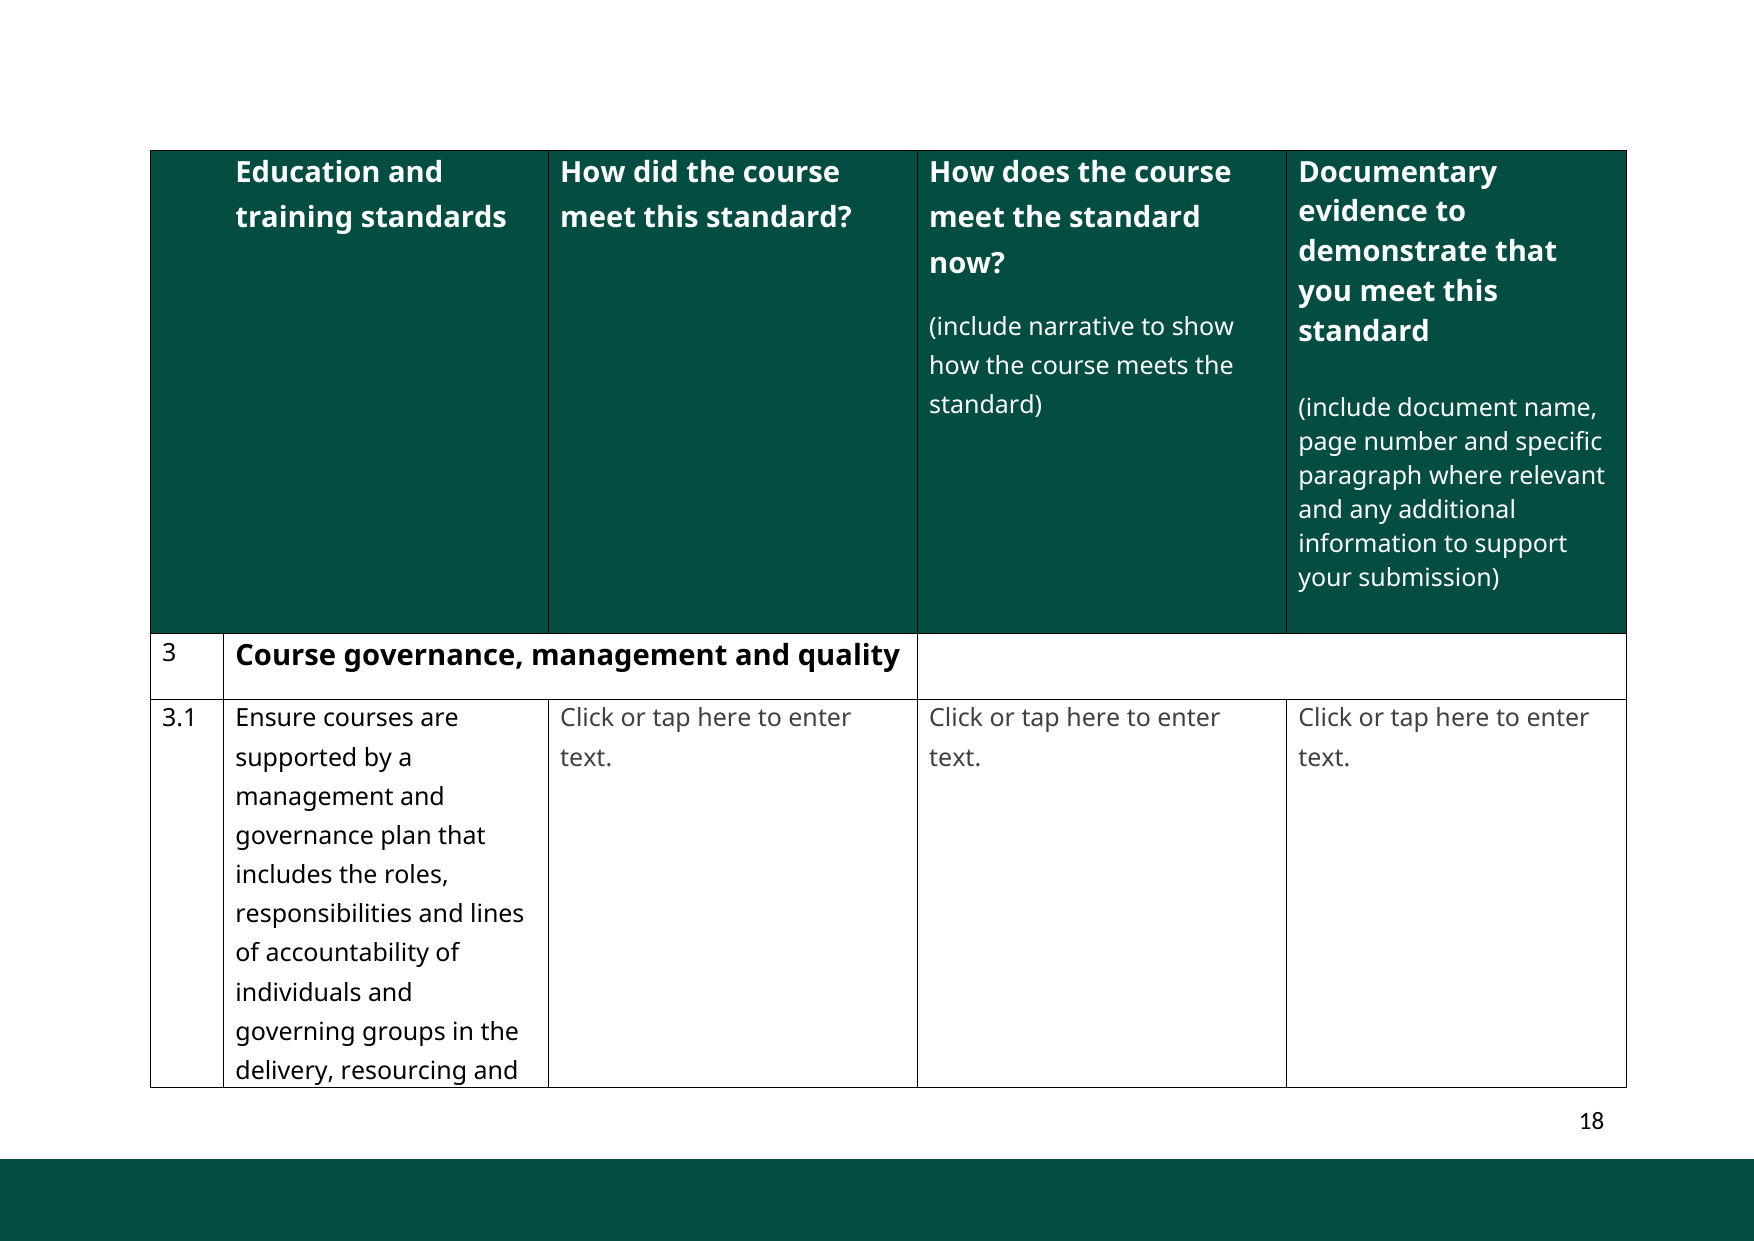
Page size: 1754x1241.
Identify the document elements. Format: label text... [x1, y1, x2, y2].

table_cell Ensure courses are supported by a management and governance plan that includes the roles, responsibilities and lines of accountability of individuals and governing groups in the delivery, resourcing and quality management of the course. [224, 700, 548, 1087]
table_header How did the course meet this standard? [549, 151, 917, 633]
table_header Education and training standards [224, 151, 548, 633]
table_cell Course governance, management and quality [224, 634, 917, 699]
table_cell [918, 634, 1626, 699]
table_cell 3 [151, 634, 223, 699]
table_header How does the course meet the standard now? (include narrative to show how the course meets the standard) [918, 151, 1286, 633]
table_header [151, 151, 224, 633]
table_cell 3.1 [151, 700, 223, 1087]
table_header Documentary evidence to demonstrate that you meet this standard (include document name, page number and specific paragraph where relevant and any additional information to support your submission) [1287, 151, 1626, 633]
